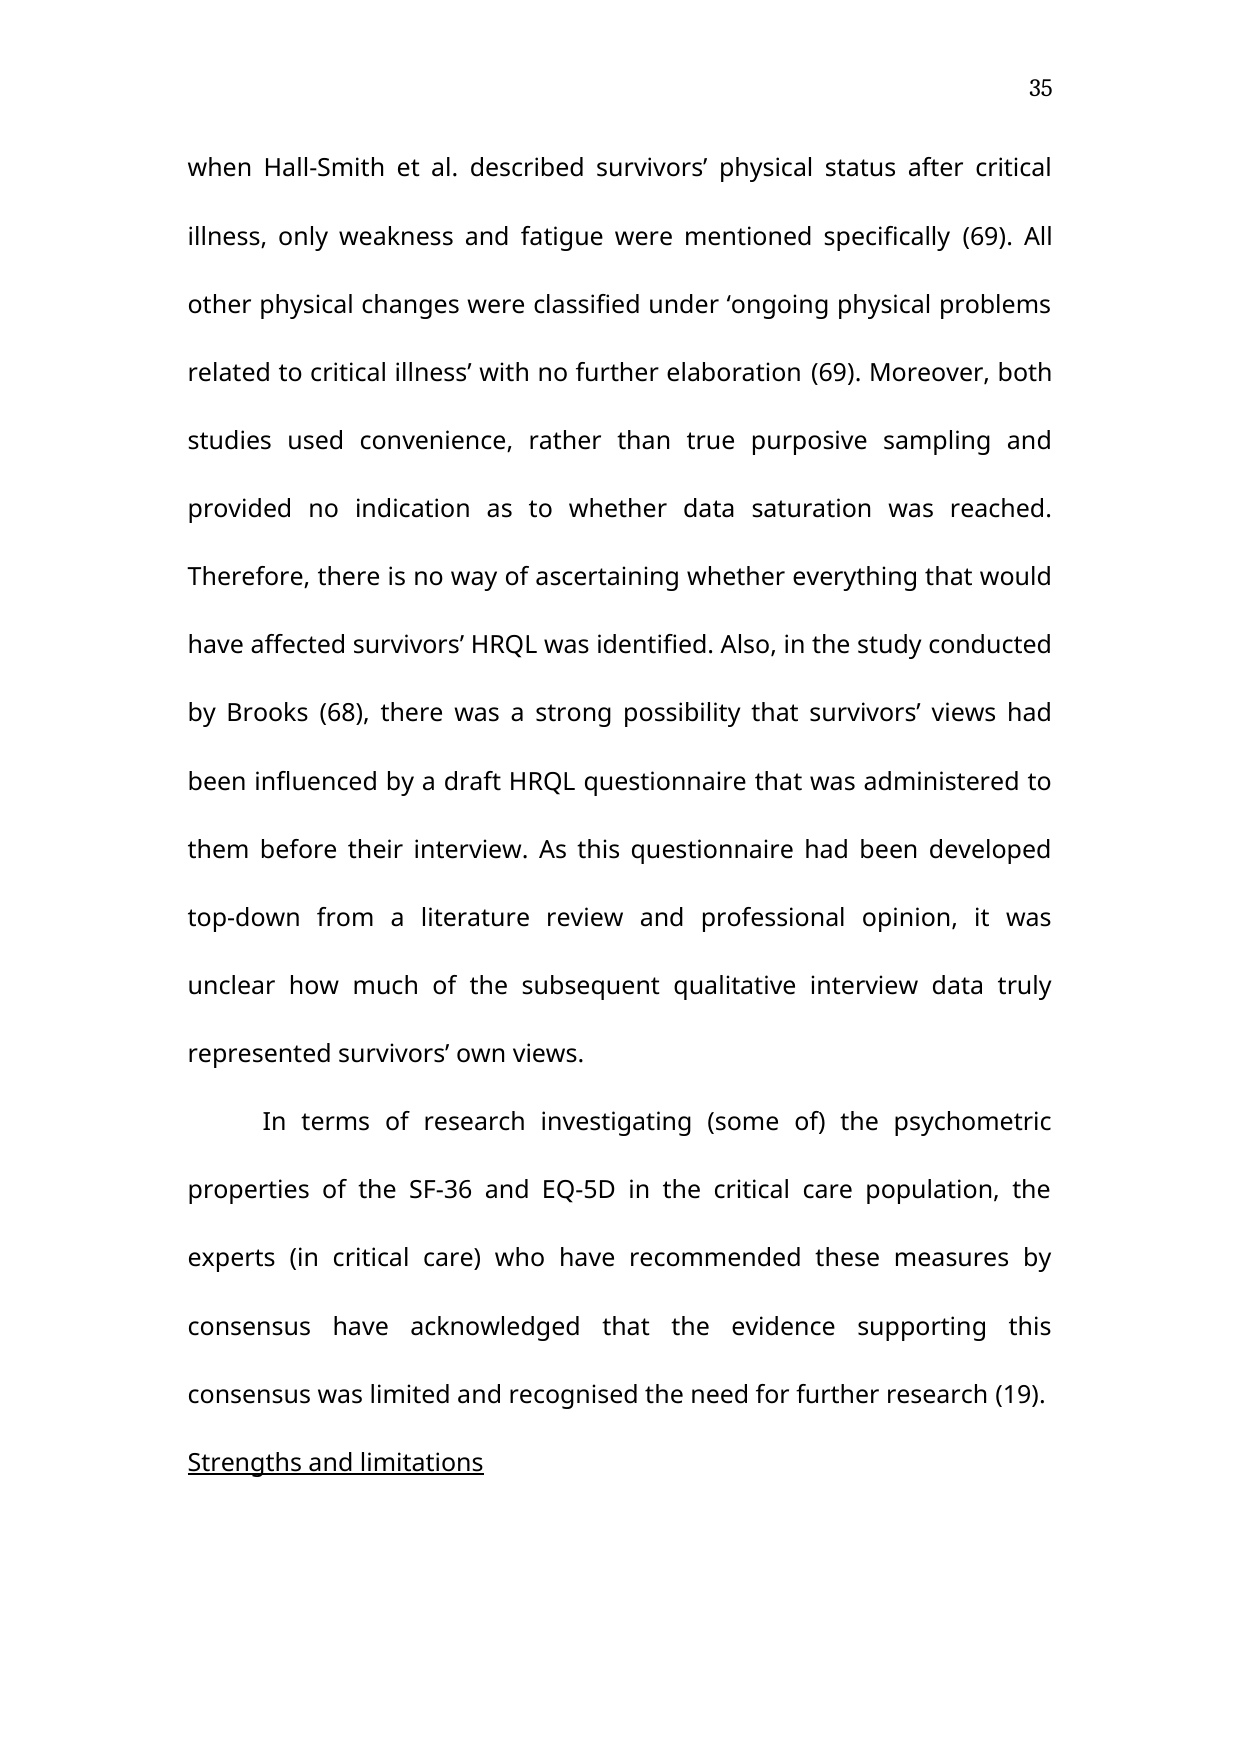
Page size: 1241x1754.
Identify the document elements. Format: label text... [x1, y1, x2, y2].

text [187, 150, 1053, 1070]
text Strengths and limitations [187, 1444, 1053, 1478]
text In terms of research investigating (some of) the psychometric properties of the SF-36 and EQ-5D in the critical care population, the experts (in critical care) who have recommended these measures by consensus have acknowledged that the evidence supporting this consensus was limited and recognised the need for further research (19). [187, 1104, 1053, 1410]
